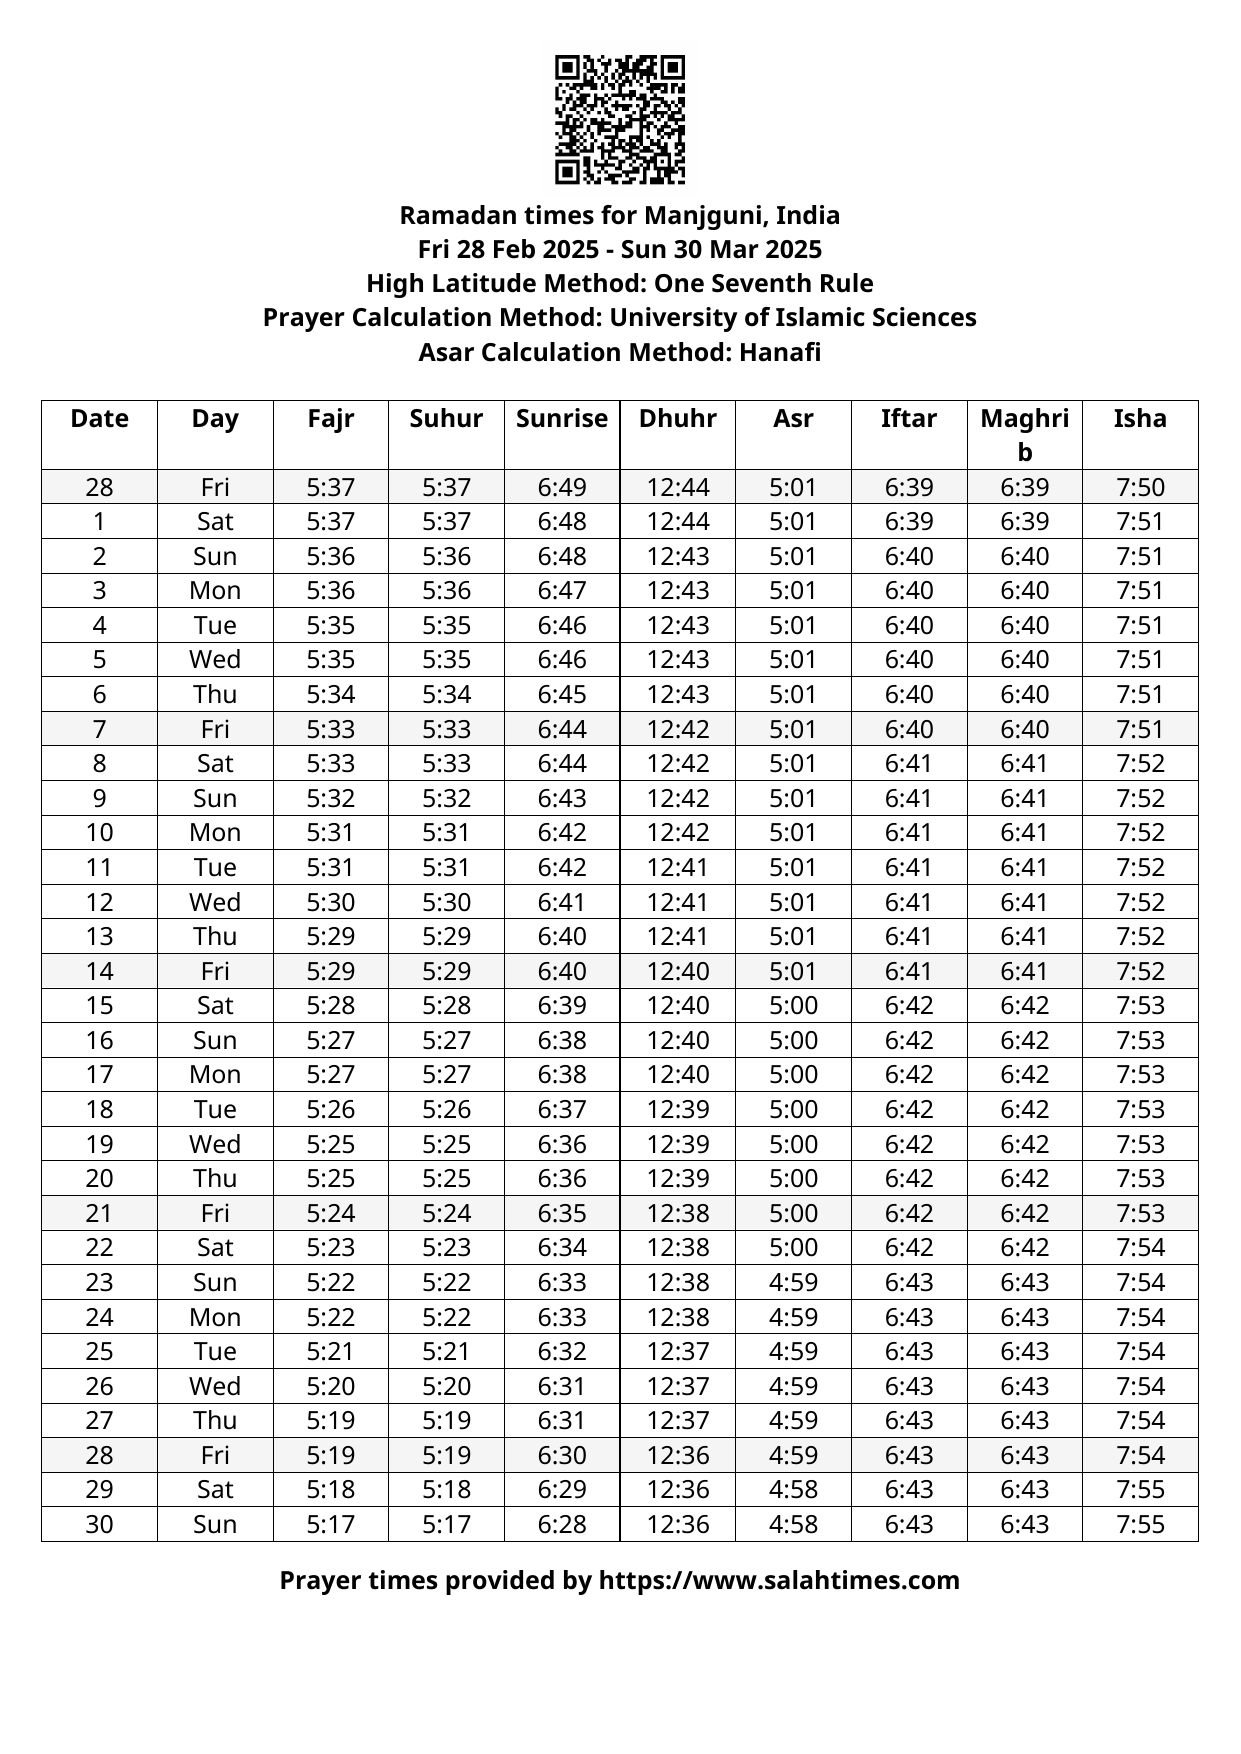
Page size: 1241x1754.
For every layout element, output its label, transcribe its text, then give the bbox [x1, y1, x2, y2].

table_cell 6:41 [968, 954, 1082, 987]
table_cell 6:35 [505, 1196, 619, 1229]
table_cell Fri [158, 954, 273, 987]
table_cell 9 [42, 781, 157, 814]
table_cell 7:54 [1083, 1300, 1198, 1333]
table_cell 6:44 [505, 746, 619, 780]
table_cell 5:00 [736, 1161, 851, 1195]
table_cell 12:42 [621, 746, 735, 780]
table_cell 20 [42, 1161, 157, 1195]
table_cell 26 [42, 1369, 157, 1402]
table_cell 4:59 [736, 1369, 851, 1402]
table_cell 5:18 [274, 1473, 388, 1506]
table_header Date [42, 401, 157, 469]
table_cell 5:37 [389, 504, 504, 538]
table_cell 6:33 [505, 1265, 619, 1299]
table_cell 6:42 [852, 1058, 967, 1091]
table_cell 6:40 [968, 643, 1082, 676]
table_cell Wed [158, 643, 273, 676]
table_cell 6:40 [852, 643, 967, 676]
table_cell Fri [158, 1438, 273, 1472]
table_cell 7:54 [1083, 1404, 1198, 1437]
table_cell 5 [42, 643, 157, 676]
table_cell 12:38 [621, 1265, 735, 1299]
text Prayer times provided by https://www.salahtimes.com [42, 1563, 1198, 1597]
table_cell 5:30 [274, 885, 388, 918]
table_cell 6:43 [852, 1334, 967, 1368]
table_cell 7:51 [1083, 643, 1198, 676]
table_cell 5:21 [274, 1334, 388, 1368]
table_cell Sat [158, 746, 273, 780]
table_cell Sun [158, 1265, 273, 1299]
table_cell Mon [158, 1300, 273, 1333]
table_cell 6:42 [852, 1196, 967, 1229]
table_cell Wed [158, 885, 273, 918]
table_cell 5:22 [274, 1265, 388, 1299]
table_cell 5:35 [274, 608, 388, 642]
table_cell 12:40 [621, 1023, 735, 1057]
table_cell 6:41 [852, 781, 967, 814]
table_cell 5:00 [736, 1092, 851, 1126]
table_cell 12:39 [621, 1127, 735, 1160]
table_cell 10 [42, 816, 157, 849]
table_cell 6:44 [505, 712, 619, 745]
table_cell 6:42 [968, 989, 1082, 1022]
table_cell 21 [42, 1196, 157, 1229]
table_cell 6:41 [505, 885, 619, 918]
table_cell 7:54 [1083, 1438, 1198, 1472]
table_cell 6:43 [968, 1265, 1082, 1299]
table_cell Thu [158, 1404, 273, 1437]
table_header Asr [736, 401, 851, 469]
table_cell 7:53 [1083, 1023, 1198, 1057]
table_cell 6:42 [968, 1023, 1082, 1057]
text Asar Calculation Method: Hanafi [42, 334, 1198, 368]
table_cell 6:43 [968, 1369, 1082, 1402]
table_cell 7:52 [1083, 954, 1198, 987]
table_cell 6:42 [505, 816, 619, 849]
table_cell 6:43 [852, 1438, 967, 1472]
table_cell 6:42 [852, 989, 967, 1022]
table_cell 5:19 [274, 1404, 388, 1437]
table_cell 12:40 [621, 989, 735, 1022]
table_cell 12:37 [621, 1404, 735, 1437]
table_cell 12:41 [621, 919, 735, 953]
table_cell 6:28 [505, 1507, 619, 1541]
table_cell 5:25 [389, 1161, 504, 1195]
table_cell 6:36 [505, 1161, 619, 1195]
table_cell Mon [158, 1058, 273, 1091]
table_cell 7:53 [1083, 1127, 1198, 1160]
table_cell 6:41 [852, 885, 967, 918]
table_cell 5:17 [389, 1507, 504, 1541]
table_cell 5:23 [274, 1231, 388, 1264]
table_cell 6:43 [968, 1438, 1082, 1472]
text High Latitude Method: One Seventh Rule [42, 266, 1198, 300]
table_cell 6:43 [852, 1507, 967, 1541]
table_cell 5:32 [389, 781, 504, 814]
table_cell 5:01 [736, 643, 851, 676]
table_cell 5:20 [389, 1369, 504, 1402]
table_cell 4 [42, 608, 157, 642]
table_cell 6:41 [968, 816, 1082, 849]
table_cell 6:45 [505, 677, 619, 711]
table_cell 5:01 [736, 816, 851, 849]
table_cell 12:38 [621, 1196, 735, 1229]
table_cell 5:17 [274, 1507, 388, 1541]
table_cell 12:37 [621, 1334, 735, 1368]
table_cell 6:31 [505, 1404, 619, 1437]
table_cell 5:24 [274, 1196, 388, 1229]
table_cell 5:01 [736, 919, 851, 953]
table_cell 12:43 [621, 574, 735, 607]
table_cell 6:39 [968, 470, 1082, 503]
table_cell 5:22 [389, 1300, 504, 1333]
table_cell 28 [42, 1438, 157, 1472]
table_cell 5:26 [274, 1092, 388, 1126]
table_cell 14 [42, 954, 157, 987]
table_cell 12:44 [621, 504, 735, 538]
table_cell 7:52 [1083, 850, 1198, 884]
text Prayer Calculation Method: University of Islamic Sciences [42, 300, 1198, 334]
table_cell 6:43 [852, 1300, 967, 1333]
table_cell 13 [42, 919, 157, 953]
table_cell 5:29 [389, 954, 504, 987]
table_cell 5:33 [274, 712, 388, 745]
table_cell 12:39 [621, 1092, 735, 1126]
table_cell Thu [158, 677, 273, 711]
table_cell 5:36 [389, 574, 504, 607]
table_cell 6:42 [852, 1092, 967, 1126]
table_cell 7:51 [1083, 539, 1198, 572]
table_cell 17 [42, 1058, 157, 1091]
table_cell 12:42 [621, 816, 735, 849]
table_cell 6:41 [852, 746, 967, 780]
table_cell 11 [42, 850, 157, 884]
table_cell 12 [42, 885, 157, 918]
table_cell 7:54 [1083, 1265, 1198, 1299]
table_cell 6:42 [505, 850, 619, 884]
table_header Maghrib [968, 401, 1082, 469]
text Fri 28 Feb 2025 - Sun 30 Mar 2025 [42, 232, 1198, 266]
table_cell 29 [42, 1473, 157, 1506]
table_cell 30 [42, 1507, 157, 1541]
table_cell 6:40 [852, 539, 967, 572]
table_cell 5:31 [274, 850, 388, 884]
table_cell Sat [158, 1231, 273, 1264]
table_cell 5:33 [389, 746, 504, 780]
table_cell 4:59 [736, 1404, 851, 1437]
table_cell 5:36 [274, 574, 388, 607]
table_header Iftar [852, 401, 967, 469]
table_cell 5:31 [274, 816, 388, 849]
table_cell 6:43 [968, 1334, 1082, 1368]
table_cell 4:59 [736, 1334, 851, 1368]
table_cell 6:43 [968, 1404, 1082, 1437]
table_cell 6:40 [852, 574, 967, 607]
table_cell 6:42 [852, 1023, 967, 1057]
table_cell 5:36 [274, 539, 388, 572]
table_cell 6:46 [505, 608, 619, 642]
table_cell 7:52 [1083, 919, 1198, 953]
table_cell 6:43 [852, 1473, 967, 1506]
table_cell 5:24 [389, 1196, 504, 1229]
table_cell 5:20 [274, 1369, 388, 1402]
table_cell 6:42 [968, 1127, 1082, 1160]
table_cell 12:43 [621, 539, 735, 572]
table_cell Sat [158, 504, 273, 538]
table_cell 6:39 [852, 470, 967, 503]
table_cell 5:29 [274, 919, 388, 953]
table_cell 6:41 [968, 781, 1082, 814]
table_cell Fri [158, 712, 273, 745]
table_cell 6:34 [505, 1231, 619, 1264]
table_cell 6:40 [968, 574, 1082, 607]
table_cell 6:40 [968, 677, 1082, 711]
table_cell 6:39 [505, 989, 619, 1022]
table_cell Tue [158, 850, 273, 884]
table_cell 6:42 [968, 1161, 1082, 1195]
table_cell Sat [158, 1473, 273, 1506]
table_cell 7:53 [1083, 1058, 1198, 1091]
table_cell 6:41 [968, 850, 1082, 884]
table_cell 5:01 [736, 746, 851, 780]
table_cell 5:00 [736, 1196, 851, 1229]
table_cell 8 [42, 746, 157, 780]
table_cell 28 [42, 470, 157, 503]
table_cell Tue [158, 608, 273, 642]
table_cell 5:00 [736, 1231, 851, 1264]
table_cell 6:39 [968, 504, 1082, 538]
table_cell 5:37 [274, 470, 388, 503]
table_cell 12:36 [621, 1438, 735, 1472]
table_cell Sat [158, 989, 273, 1022]
table_cell 5:35 [389, 608, 504, 642]
table_cell 4:58 [736, 1507, 851, 1541]
table_cell 5:01 [736, 885, 851, 918]
table_cell 6:41 [852, 816, 967, 849]
table_header Suhur [389, 401, 504, 469]
table_cell 5:30 [389, 885, 504, 918]
table_cell 5:27 [389, 1058, 504, 1091]
table_cell 5:00 [736, 1058, 851, 1091]
table_cell Sun [158, 539, 273, 572]
table_cell 1 [42, 504, 157, 538]
table_cell 5:37 [274, 504, 388, 538]
table_cell 5:25 [389, 1127, 504, 1160]
table_cell 7 [42, 712, 157, 745]
table_cell 6:42 [968, 1196, 1082, 1229]
table_cell 6:31 [505, 1369, 619, 1402]
table_cell 6:41 [968, 746, 1082, 780]
table_cell 4:59 [736, 1265, 851, 1299]
table_cell 5:29 [389, 919, 504, 953]
table_cell 6:46 [505, 643, 619, 676]
table_cell Thu [158, 1161, 273, 1195]
table_cell 5:22 [274, 1300, 388, 1333]
text Ramadan times for Manjguni, India [42, 198, 1198, 232]
table_cell 5:21 [389, 1334, 504, 1368]
table_cell 5:01 [736, 781, 851, 814]
table_cell 6:49 [505, 470, 619, 503]
table_cell 6:39 [852, 504, 967, 538]
table_cell 19 [42, 1127, 157, 1160]
table_cell 5:00 [736, 1023, 851, 1057]
table_cell 7:53 [1083, 1196, 1198, 1229]
table_cell 22 [42, 1231, 157, 1264]
table_cell 6:30 [505, 1438, 619, 1472]
table_cell Tue [158, 1334, 273, 1368]
table_header Dhuhr [621, 401, 735, 469]
table_cell 5:32 [274, 781, 388, 814]
table_cell 6:32 [505, 1334, 619, 1368]
table_cell 5:00 [736, 989, 851, 1022]
table_cell 5:18 [389, 1473, 504, 1506]
table_cell 6 [42, 677, 157, 711]
table_cell 5:27 [274, 1023, 388, 1057]
table_cell 5:19 [389, 1438, 504, 1472]
table_cell 7:51 [1083, 504, 1198, 538]
table_cell 6:42 [852, 1231, 967, 1264]
table_cell 5:34 [274, 677, 388, 711]
table_cell 6:36 [505, 1127, 619, 1160]
table_cell 5:31 [389, 850, 504, 884]
table_header Isha [1083, 401, 1198, 469]
table_cell Wed [158, 1369, 273, 1402]
table_cell 5:31 [389, 816, 504, 849]
table_cell 7:53 [1083, 989, 1198, 1022]
table_cell 12:43 [621, 677, 735, 711]
table_cell 6:29 [505, 1473, 619, 1506]
table_cell 7:51 [1083, 574, 1198, 607]
table_cell 7:51 [1083, 712, 1198, 745]
table_cell 6:42 [968, 1092, 1082, 1126]
table_cell Sun [158, 781, 273, 814]
table_cell 6:42 [852, 1161, 967, 1195]
table_cell 7:50 [1083, 470, 1198, 503]
table_cell 5:36 [389, 539, 504, 572]
table_cell 6:42 [968, 1231, 1082, 1264]
table_cell 7:52 [1083, 885, 1198, 918]
table_cell 6:43 [505, 781, 619, 814]
table_cell 27 [42, 1404, 157, 1437]
table_header Day [158, 401, 273, 469]
table_cell 7:53 [1083, 1092, 1198, 1126]
table_header Sunrise [505, 401, 619, 469]
table_cell 6:42 [852, 1127, 967, 1160]
table_cell 6:40 [852, 677, 967, 711]
table_cell 6:33 [505, 1300, 619, 1333]
table_cell 6:41 [968, 919, 1082, 953]
table_cell 6:38 [505, 1058, 619, 1091]
table_cell 5:01 [736, 850, 851, 884]
table_cell 5:33 [274, 746, 388, 780]
table_cell 12:38 [621, 1300, 735, 1333]
table_cell 5:34 [389, 677, 504, 711]
table_cell 5:01 [736, 608, 851, 642]
table_cell 6:41 [852, 850, 967, 884]
table_header Fajr [274, 401, 388, 469]
table_cell 5:22 [389, 1265, 504, 1299]
table_cell 23 [42, 1265, 157, 1299]
table_cell 5:23 [389, 1231, 504, 1264]
table_cell 12:36 [621, 1507, 735, 1541]
table_cell 7:51 [1083, 608, 1198, 642]
table_cell Fri [158, 470, 273, 503]
table_cell 7:51 [1083, 677, 1198, 711]
table_cell 5:35 [274, 643, 388, 676]
table_cell 12:42 [621, 712, 735, 745]
table_cell 6:41 [852, 919, 967, 953]
table_cell 6:40 [852, 608, 967, 642]
table_cell 6:40 [505, 919, 619, 953]
table_cell 5:00 [736, 1127, 851, 1160]
table_cell 12:38 [621, 1231, 735, 1264]
table_cell 5:19 [389, 1404, 504, 1437]
table_cell 6:40 [968, 608, 1082, 642]
table_cell 12:42 [621, 781, 735, 814]
table_cell 6:48 [505, 504, 619, 538]
table_cell 7:54 [1083, 1334, 1198, 1368]
table_cell 5:28 [274, 989, 388, 1022]
table_cell 12:43 [621, 643, 735, 676]
table_cell 5:01 [736, 504, 851, 538]
table_cell 5:01 [736, 954, 851, 987]
table_cell 6:47 [505, 574, 619, 607]
table_cell 16 [42, 1023, 157, 1057]
table_cell 12:44 [621, 470, 735, 503]
table_cell 12:37 [621, 1369, 735, 1402]
table_cell 3 [42, 574, 157, 607]
table_cell 6:40 [505, 954, 619, 987]
table_cell 7:55 [1083, 1507, 1198, 1541]
table_cell Fri [158, 1196, 273, 1229]
table_cell Tue [158, 1092, 273, 1126]
table_cell 12:41 [621, 850, 735, 884]
table_cell 25 [42, 1334, 157, 1368]
table_cell 7:53 [1083, 1161, 1198, 1195]
table_cell 5:01 [736, 574, 851, 607]
table_cell 18 [42, 1092, 157, 1126]
table_cell 6:43 [852, 1265, 967, 1299]
table_cell 6:42 [968, 1058, 1082, 1091]
table_cell 5:33 [389, 712, 504, 745]
table_cell 6:43 [968, 1507, 1082, 1541]
table_cell 6:43 [968, 1300, 1082, 1333]
table_cell Thu [158, 919, 273, 953]
table_cell 15 [42, 989, 157, 1022]
table_cell 6:43 [968, 1473, 1082, 1506]
table_cell 12:43 [621, 608, 735, 642]
table_cell 5:01 [736, 539, 851, 572]
table_cell 6:40 [852, 712, 967, 745]
table_cell Sun [158, 1507, 273, 1541]
table_cell 6:40 [968, 712, 1082, 745]
table_cell 7:52 [1083, 816, 1198, 849]
table_cell 4:59 [736, 1300, 851, 1333]
table_cell 7:54 [1083, 1369, 1198, 1402]
table_cell 5:25 [274, 1127, 388, 1160]
table_cell 12:41 [621, 885, 735, 918]
table_cell 12:39 [621, 1161, 735, 1195]
table_cell 6:41 [968, 885, 1082, 918]
table_cell 4:59 [736, 1438, 851, 1472]
table_cell 12:40 [621, 1058, 735, 1091]
table_cell 7:54 [1083, 1231, 1198, 1264]
table_cell 5:26 [389, 1092, 504, 1126]
table_cell 5:29 [274, 954, 388, 987]
table_cell 5:01 [736, 677, 851, 711]
table_cell 12:36 [621, 1473, 735, 1506]
table_cell 5:28 [389, 989, 504, 1022]
table_cell 5:19 [274, 1438, 388, 1472]
table_cell 6:43 [852, 1404, 967, 1437]
table_cell 5:35 [389, 643, 504, 676]
table_cell 12:40 [621, 954, 735, 987]
table_cell 5:27 [274, 1058, 388, 1091]
table_cell Mon [158, 816, 273, 849]
table_cell 6:38 [505, 1023, 619, 1057]
table_cell Mon [158, 574, 273, 607]
table_cell 6:40 [968, 539, 1082, 572]
table_cell 4:58 [736, 1473, 851, 1506]
table_cell 5:37 [389, 470, 504, 503]
table_cell 7:52 [1083, 746, 1198, 780]
table_cell 6:43 [852, 1369, 967, 1402]
table_cell 7:55 [1083, 1473, 1198, 1506]
table_cell 6:37 [505, 1092, 619, 1126]
picture [542, 41, 699, 198]
table_cell 2 [42, 539, 157, 572]
table_cell Wed [158, 1127, 273, 1160]
table_cell 24 [42, 1300, 157, 1333]
table_cell 6:48 [505, 539, 619, 572]
table_cell 5:01 [736, 712, 851, 745]
table_cell 7:52 [1083, 781, 1198, 814]
table_cell 6:41 [852, 954, 967, 987]
table_cell 5:01 [736, 470, 851, 503]
table_cell 5:27 [389, 1023, 504, 1057]
table_cell Sun [158, 1023, 273, 1057]
table_cell 5:25 [274, 1161, 388, 1195]
